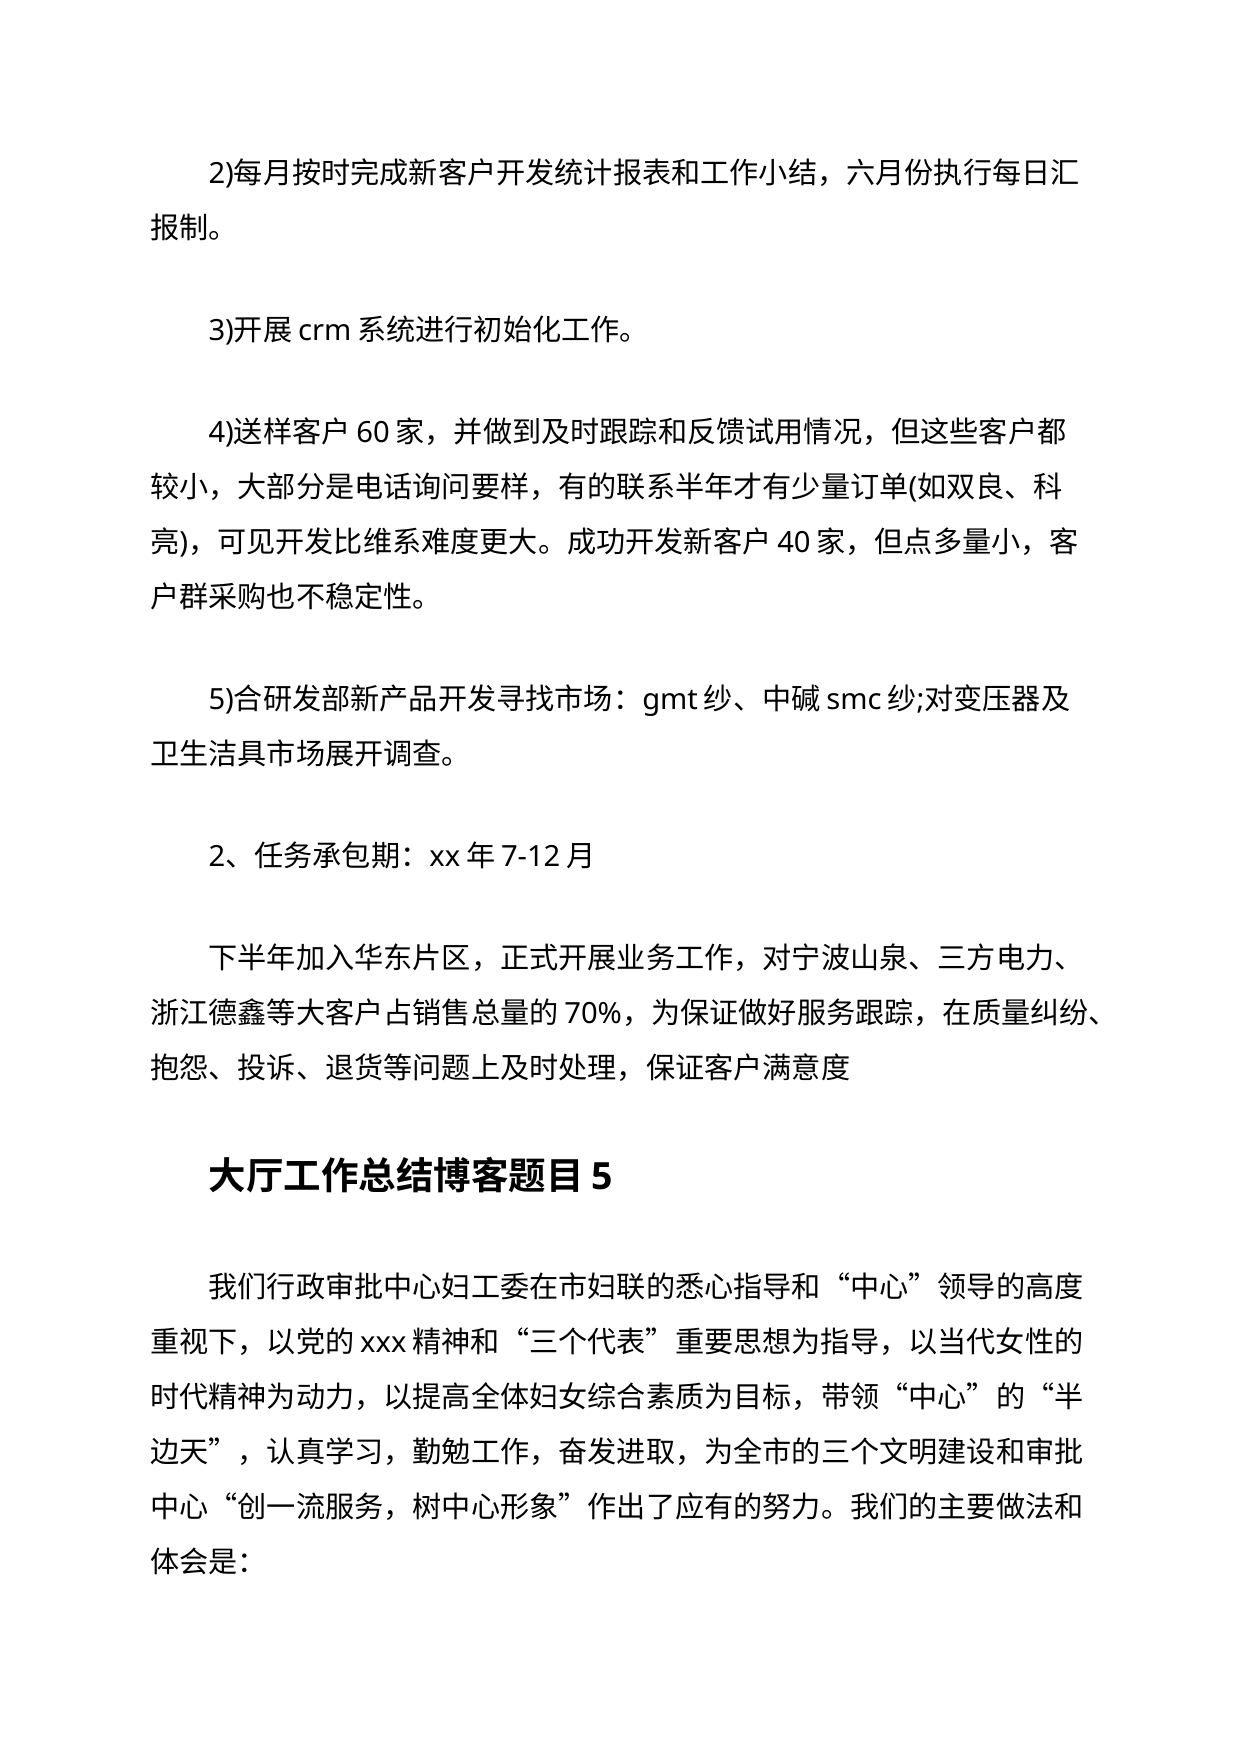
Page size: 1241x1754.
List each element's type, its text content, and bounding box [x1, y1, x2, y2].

text 3)开展crm系统进行初始化工作。 [150, 307, 1090, 349]
text 4)送样客户60家，并做到及时跟踪和反馈试用情况，但这些客户都较小，大部分是电话询问要样，有的联系半年才有少量订单(如双良、科亮)，可见开发比维系难度更大。成功开发新客户40家，但点多量小，客户群采购也不稳定性。 [150, 409, 1090, 616]
text 5)合研发部新产品开发寻找市场：gmt纱、中碱smc纱;对变压器及卫生洁具市场展开调查。 [150, 676, 1090, 773]
text 我们行政审批中心妇工委在市妇联的悉心指导和“中心”领导的高度重视下，以党的xxx精神和“三个代表”重要思想为指导，以当代女性的时代精神为动力，以提高全体妇女综合素质为目标，带领“中心”的“半边天”，认真学习，勤勉工作，奋发进取，为全市的三个文明建设和审批中心“创一流服务，树中心形象”作出了应有的努力。我们的主要做法和体会是： [150, 1263, 1090, 1580]
text 2、任务承包期：xx年7-12月 [150, 832, 1090, 875]
text 下半年加入华东片区，正式开展业务工作，对宁波山泉、三方电力、浙江德鑫等大客户占销售总量的70%，为保证做好服务跟踪，在质量纠纷、抱怨、投诉、退货等问题上及时处理，保证客户满意度 [150, 934, 1090, 1086]
text 2)每月按时完成新客户开发统计报表和工作小结，六月份执行每日汇报制。 [150, 150, 1090, 247]
text 大厅工作总结博客题目5 [150, 1146, 1090, 1200]
